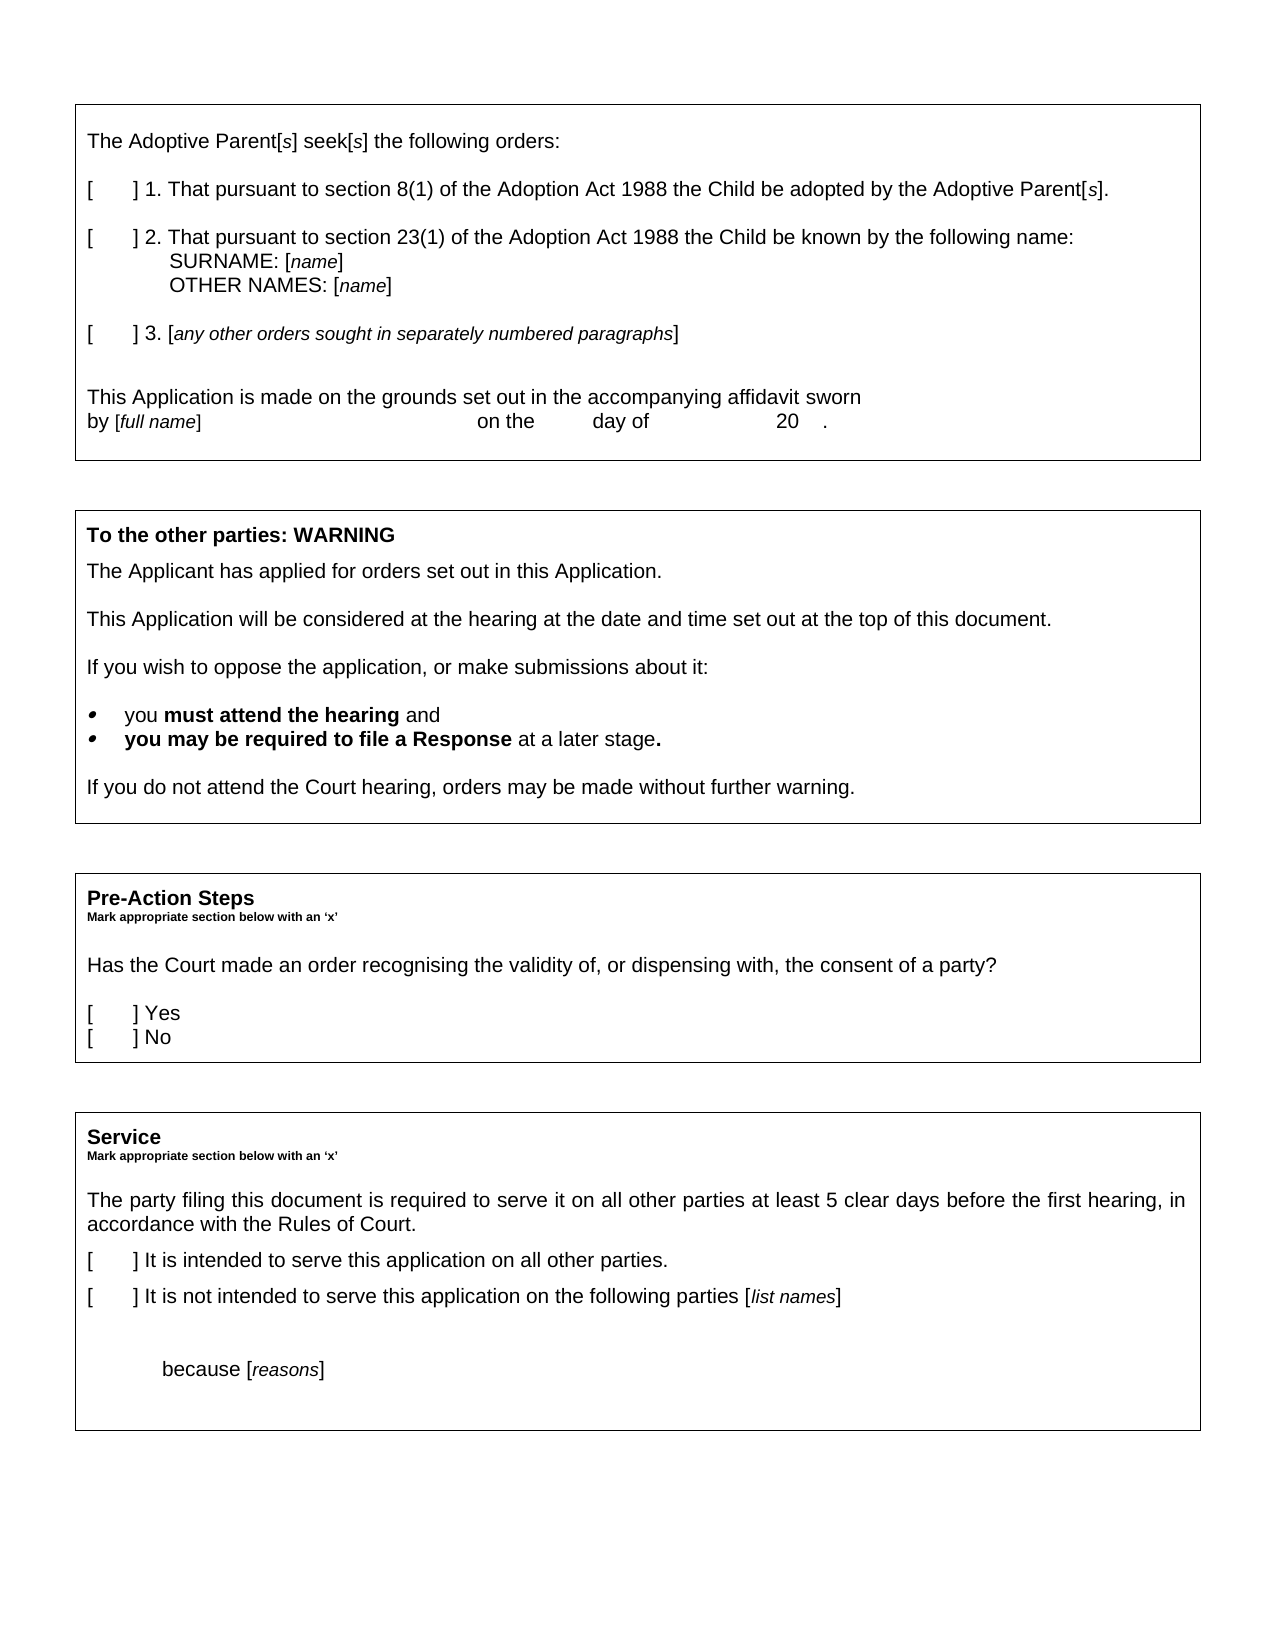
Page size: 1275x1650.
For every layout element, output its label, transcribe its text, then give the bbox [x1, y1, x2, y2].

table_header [76, 105, 1200, 460]
table_header Service Mark appropriate section below with an ‘x’ The party filing this document is required to serve it on all other parties at least 5 clear days before the first hearing, in accordance with the Rules of Court. [ ] It is intended to serve this application on all other parties. [ ] It is not intended to serve this application on the following parties [list names] because [reasons] [76, 1113, 1200, 1430]
table_header Pre-Action Steps Mark appropriate section below with an ‘x’ Has the Court made an order recognising the validity of, or dispensing with, the consent of a party? [ ] Yes [ ] No [76, 874, 1200, 1062]
table_header To the other parties: WARNING The Applicant has applied for orders set out in this Application. This Application will be considered at the hearing at the date and time set out at the top of this document. If you wish to oppose the application, or make submissions about it: you must attend the hearing and you may be required to file a Response at a later stage. If you do not attend the Court hearing, orders may be made without further warning. [76, 511, 1200, 823]
